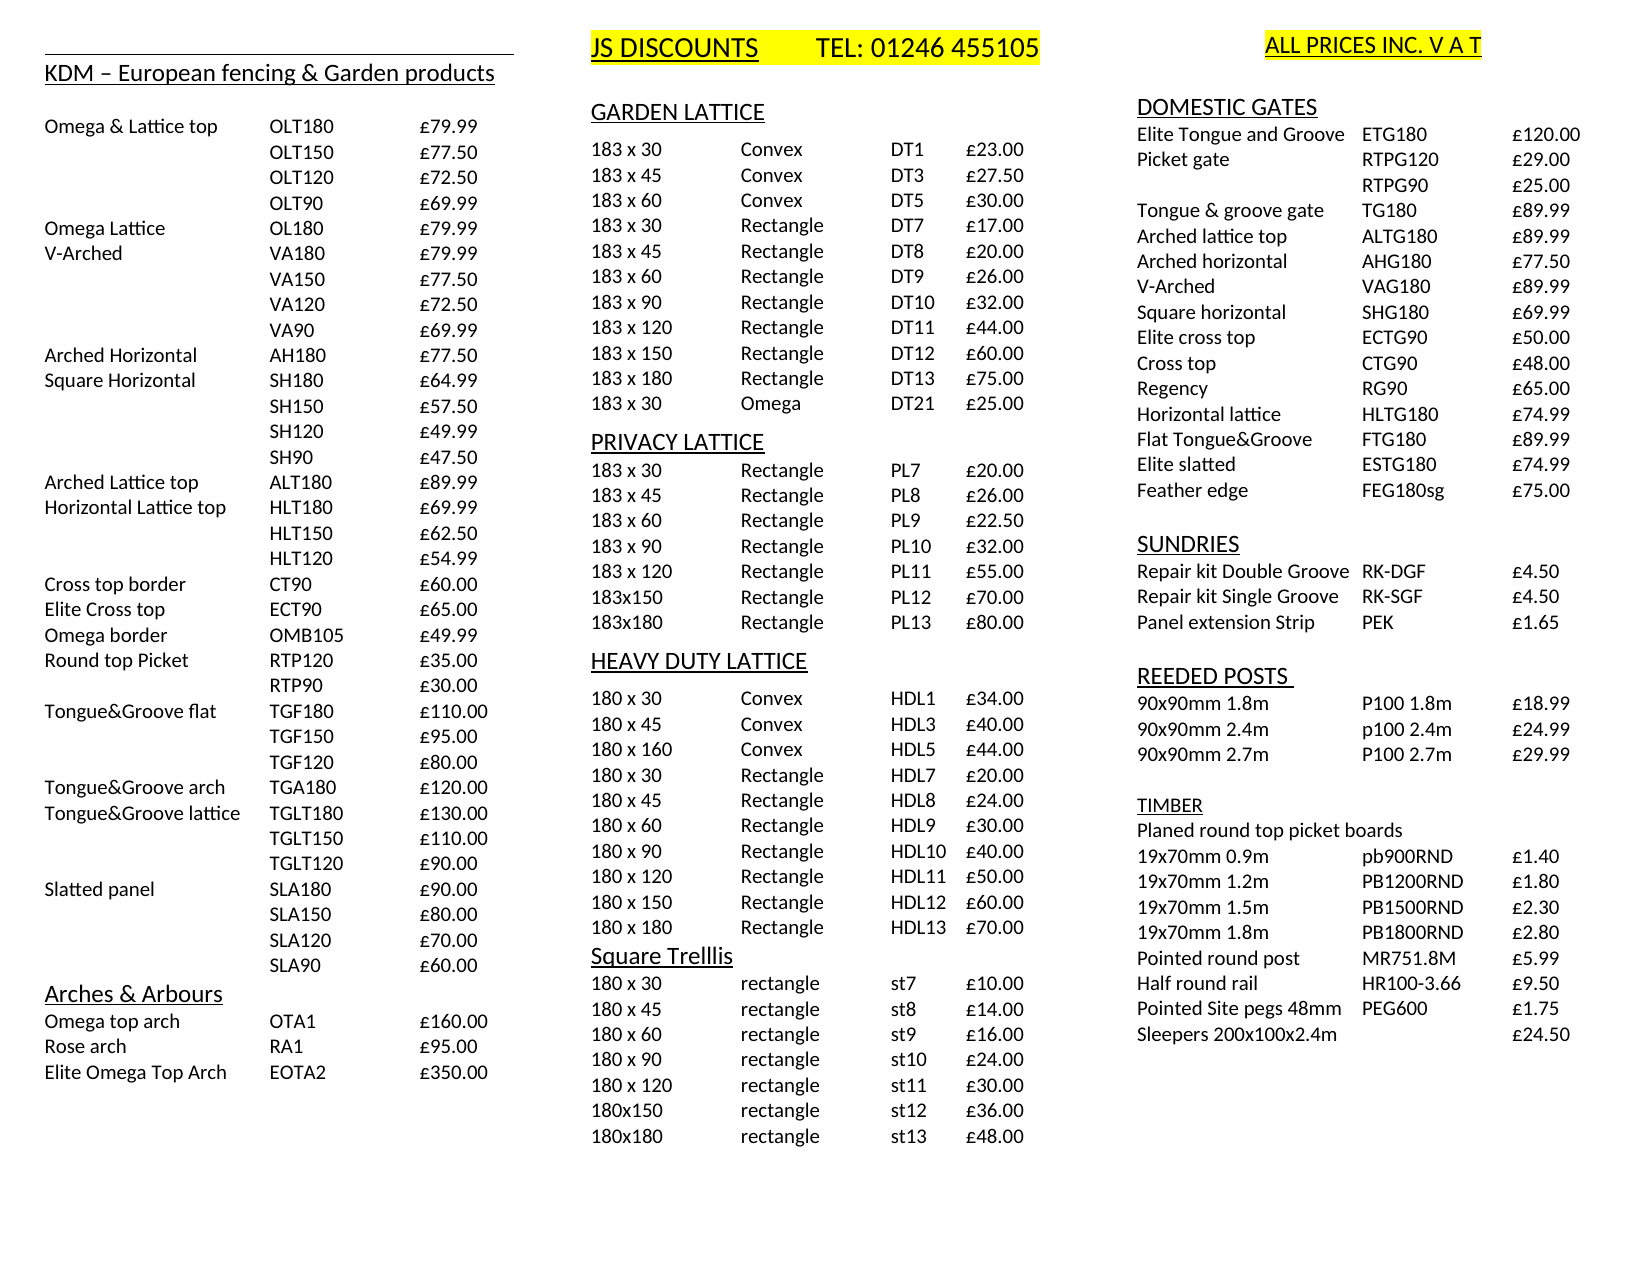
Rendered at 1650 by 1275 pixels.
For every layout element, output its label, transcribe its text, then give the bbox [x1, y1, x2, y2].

text 19x70mm 1.2m PB1200RND £1.80 [1137, 868, 1609, 894]
text Repair kit Single Groove RK-SGF £4.50 [1137, 584, 1609, 609]
text Arches & Arbours [44, 978, 517, 1008]
text SH90 £47.50 [44, 444, 517, 469]
text OLT150 £77.50 [44, 139, 517, 164]
text 183x180 Rectangle PL13 £80.00 [591, 609, 1063, 635]
text Elite Omega Top Arch EOTA2 £350.00 [44, 1059, 517, 1084]
text Rose arch RA1 £95.00 [44, 1034, 517, 1059]
text Regency RG90 £65.00 [1137, 375, 1609, 401]
text V-Arched VA180 £79.99 [44, 241, 517, 266]
text 183 x 120 Rectangle DT11 £44.00 [591, 314, 1063, 340]
text Slatted panel SLA180 £90.00 [44, 876, 517, 901]
text Sleepers 200x100x2.4m £24.50 [1137, 1021, 1609, 1046]
text TGLT150 £110.00 [44, 825, 517, 851]
text 183 x 30 Convex DT1 £23.00 [591, 136, 1063, 162]
text SLA120 £70.00 [44, 927, 517, 952]
text Horizontal lattice HLTG180 £74.99 [1137, 401, 1609, 426]
text 183 x 60 Rectangle PL9 £22.50 [591, 508, 1063, 533]
text Flat Tongue&Groove FTG180 £89.99 [1137, 426, 1609, 452]
text REEDED POSTS [1137, 660, 1609, 691]
text Arched Horizontal AH180 £77.50 [44, 342, 517, 368]
text 183 x 60 Convex DT5 £30.00 [591, 187, 1063, 213]
text Elite Tongue and Groove ETG180 £120.00 [1137, 121, 1609, 147]
text ALL PRICES INC. V A T [1137, 29, 1609, 60]
text SH150 £57.50 [44, 393, 517, 418]
text Panel extension Strip PEK £1.65 [1137, 609, 1609, 634]
text 180 x 160 Convex HDL5 £44.00 [591, 736, 1063, 762]
text SLA90 £60.00 [44, 952, 517, 978]
text Tongue&Groove arch TGA180 £120.00 [44, 774, 517, 800]
text 180 x 30 Rectangle HDL7 £20.00 [591, 762, 1063, 787]
text Tongue&Groove lattice TGLT180 £130.00 [44, 800, 517, 825]
text 180 x 60 rectangle st9 £16.00 [591, 1021, 1063, 1047]
text HEAVY DUTY LATTICE [591, 645, 1063, 675]
text 183 x 150 Rectangle DT12 £60.00 [591, 340, 1063, 365]
text 180 x 180 Rectangle HDL13 £70.00 [591, 914, 1063, 940]
text 183 x 30 Rectangle DT7 £17.00 [591, 213, 1063, 238]
text Half round rail HR100-3.66 £9.50 [1137, 970, 1609, 996]
text SLA150 £80.00 [44, 901, 517, 927]
text Planed round top picket boards [1137, 818, 1609, 843]
text 183 x 45 Convex DT3 £27.50 [591, 162, 1063, 187]
text VA150 £77.50 [44, 266, 517, 291]
text Tongue & groove gate TG180 £89.99 [1137, 197, 1609, 223]
text 180x150 rectangle st12 £36.00 [591, 1097, 1063, 1123]
text Round top Picket RTP120 £35.00 [44, 647, 517, 673]
text 180 x 90 rectangle st10 £24.00 [591, 1047, 1063, 1072]
text DOMESTIC GATES [1137, 91, 1609, 121]
text Repair kit Double Groove RK-DGF £4.50 [1137, 558, 1609, 584]
text OLT120 £72.50 [44, 164, 517, 190]
text V-Arched VAG180 £89.99 [1137, 274, 1609, 299]
text RTP90 £30.00 [44, 673, 517, 698]
text 19x70mm 1.8m PB1800RND £2.80 [1137, 919, 1609, 945]
text 180 x 120 Rectangle HDL11 £50.00 [591, 863, 1063, 889]
text Arched horizontal AHG180 £77.50 [1137, 248, 1609, 274]
text Elite Cross top ECT90 £65.00 [44, 596, 517, 622]
text 183 x 90 Rectangle DT10 £32.00 [591, 289, 1063, 314]
text 90x90mm 1.8m P100 1.8m £18.99 [1137, 691, 1609, 716]
text 183 x 120 Rectangle PL11 £55.00 [591, 558, 1063, 584]
text VA120 £72.50 [44, 291, 517, 317]
text Square horizontal SHG180 £69.99 [1137, 299, 1609, 324]
text SUNDRIES [1137, 528, 1609, 558]
text Pointed round post MR751.8M £5.99 [1137, 945, 1609, 970]
text Cross top CTG90 £48.00 [1137, 350, 1609, 375]
text Arched Lattice top ALT180 £89.99 [44, 469, 517, 495]
text Omega Lattice OL180 £79.99 [44, 215, 517, 241]
text Elite cross top ECTG90 £50.00 [1137, 324, 1609, 350]
text Feather edge FEG180sg £75.00 [1137, 477, 1609, 502]
text Pointed Site pegs 48mm PEG600 £1.75 [1137, 996, 1609, 1021]
text TGLT120 £90.00 [44, 851, 517, 876]
text 180x180 rectangle st13 £48.00 [591, 1123, 1063, 1148]
text KDM – European fencing & Garden products [44, 29, 517, 88]
text 183x150 Rectangle PL12 £70.00 [591, 584, 1063, 609]
text PRIVACY LATTICE [591, 426, 1063, 457]
text JS DISCOUNTS TEL: 01246 455105 [591, 29, 1063, 65]
text 180 x 30 Convex HDL1 £34.00 [591, 686, 1063, 711]
text OLT90 £69.99 [44, 190, 517, 215]
text 180 x 120 rectangle st11 £30.00 [591, 1072, 1063, 1097]
text 183 x 60 Rectangle DT9 £26.00 [591, 263, 1063, 289]
text Arched lattice top ALTG180 £89.99 [1137, 223, 1609, 248]
text 90x90mm 2.4m p100 2.4m £24.99 [1137, 716, 1609, 741]
text Omega top arch OTA1 £160.00 [44, 1008, 517, 1034]
text 19x70mm 0.9m pb900RND £1.40 [1137, 843, 1609, 868]
text TGF150 £95.00 [44, 723, 517, 749]
text HLT120 £54.99 [44, 546, 517, 571]
text 183 x 45 Rectangle PL8 £26.00 [591, 482, 1063, 508]
text 183 x 45 Rectangle DT8 £20.00 [591, 238, 1063, 263]
text 180 x 150 Rectangle HDL12 £60.00 [591, 889, 1063, 914]
text 180 x 90 Rectangle HDL10 £40.00 [591, 838, 1063, 863]
text 180 x 30 rectangle st7 £10.00 [591, 970, 1063, 996]
text HLT150 £62.50 [44, 520, 517, 546]
text Tongue&Groove flat TGF180 £110.00 [44, 698, 517, 723]
text GARDEN LATTICE [591, 96, 1063, 126]
text Square Trelllis [591, 940, 1063, 970]
text Cross top border CT90 £60.00 [44, 571, 517, 596]
text 183 x 30 Omega DT21 £25.00 [591, 391, 1063, 416]
text VA90 £69.99 [44, 317, 517, 342]
text Elite slatted ESTG180 £74.99 [1137, 452, 1609, 477]
text TIMBER [1137, 792, 1609, 818]
text 180 x 45 Rectangle HDL8 £24.00 [591, 787, 1063, 813]
text Horizontal Lattice top HLT180 £69.99 [44, 495, 517, 520]
text SH120 £49.99 [44, 418, 517, 444]
text 90x90mm 2.7m P100 2.7m £29.99 [1137, 741, 1609, 767]
text Picket gate RTPG120 £29.00 [1137, 147, 1609, 172]
text 183 x 30 Rectangle PL7 £20.00 [591, 457, 1063, 482]
text TGF120 £80.00 [44, 749, 517, 774]
text 180 x 45 rectangle st8 £14.00 [591, 996, 1063, 1021]
text 183 x 90 Rectangle PL10 £32.00 [591, 533, 1063, 558]
text 180 x 60 Rectangle HDL9 £30.00 [591, 813, 1063, 838]
text 180 x 45 Convex HDL3 £40.00 [591, 711, 1063, 736]
text 183 x 180 Rectangle DT13 £75.00 [591, 365, 1063, 391]
text Square Horizontal SH180 £64.99 [44, 368, 517, 393]
text Omega & Lattice top OLT180 £79.99 [44, 113, 517, 139]
text RTPG90 £25.00 [1137, 172, 1609, 197]
text 19x70mm 1.5m PB1500RND £2.30 [1137, 894, 1609, 919]
text Omega border OMB105 £49.99 [44, 622, 517, 647]
